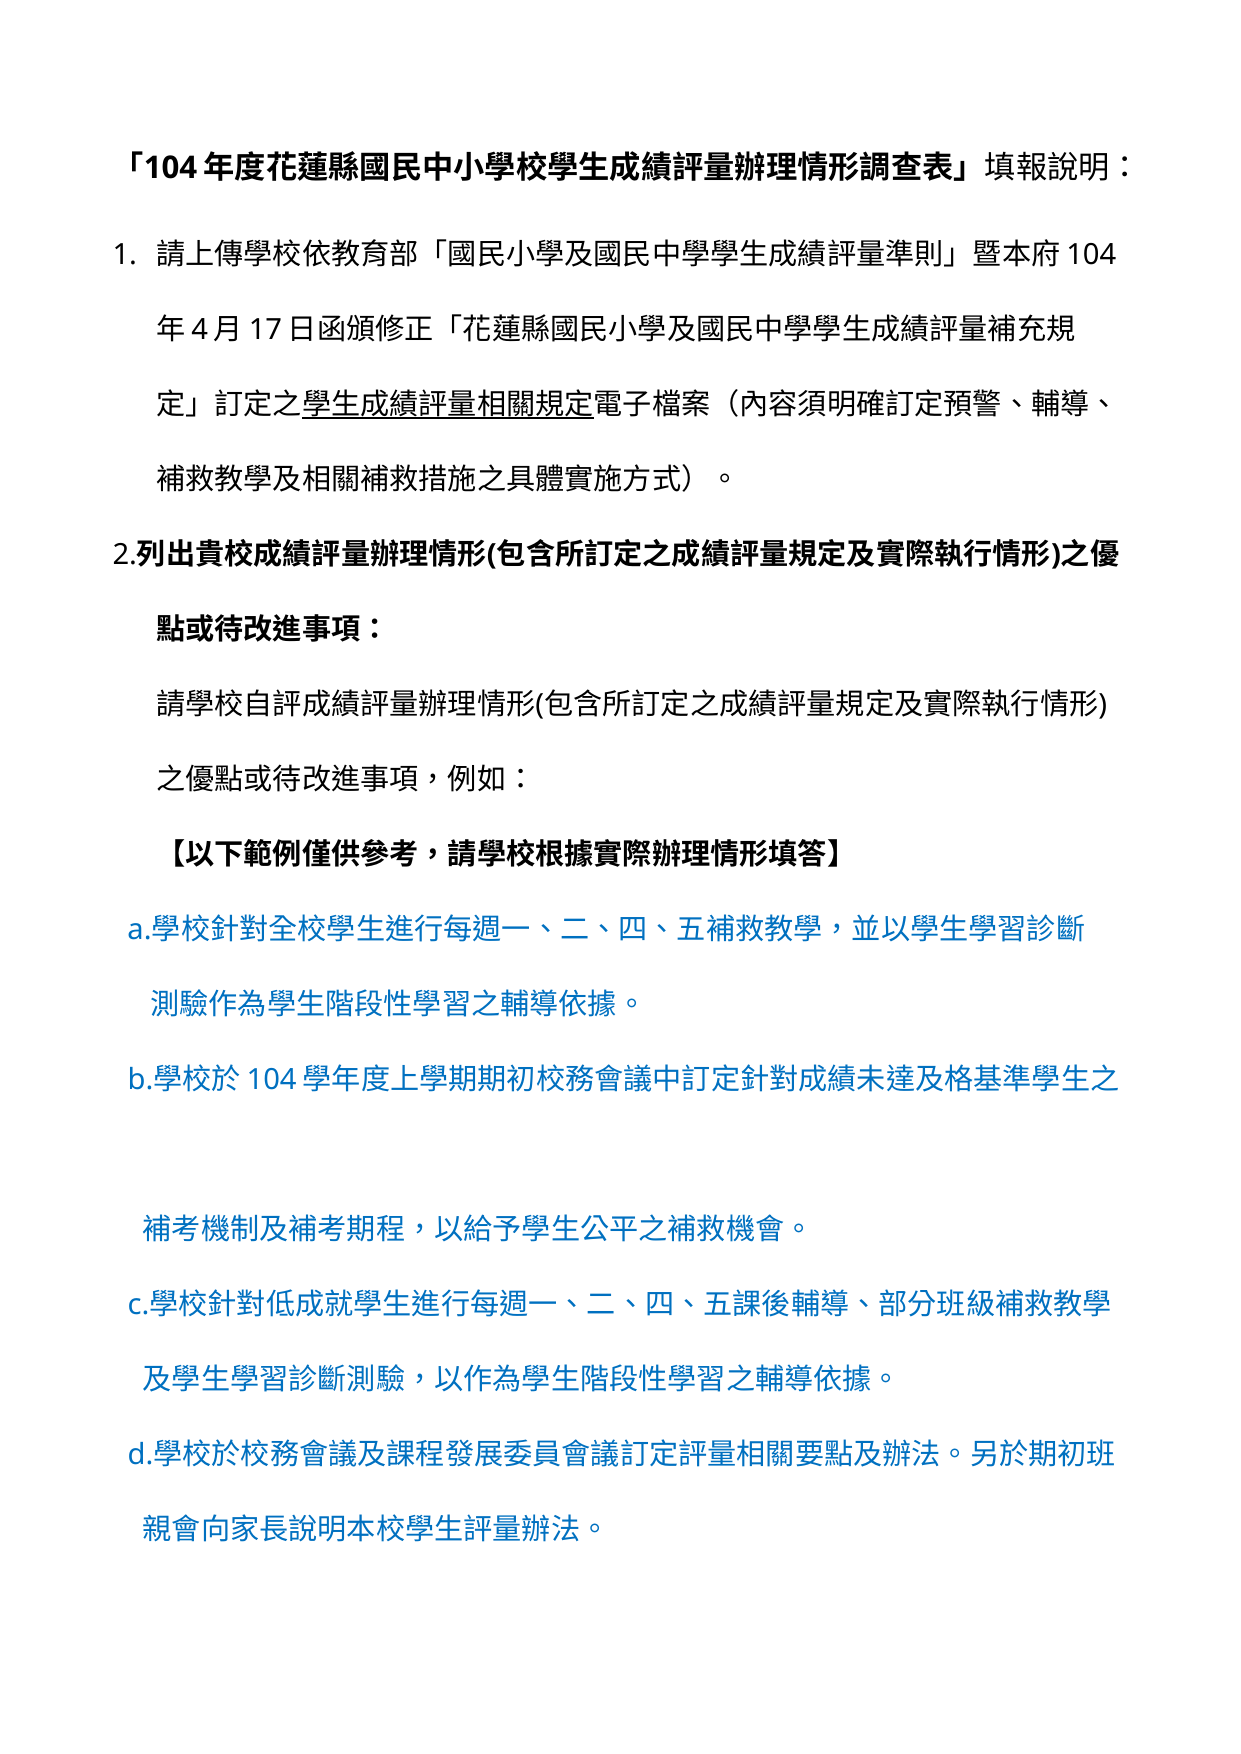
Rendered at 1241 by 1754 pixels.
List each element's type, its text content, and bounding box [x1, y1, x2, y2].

text 2.列出貴校成績評量辦理情形(包含所訂定之成績評量規定及實際執行情形)之優點或待改進事項： 請學校自評成績評量辦理情形(包含所訂定之成績評量規定及實際執行情形)之優點或待改進事項，例如： 【以下範例僅供參考，請學校根據實際辦理情形填答】 [112, 514, 1128, 889]
text 「104年度花蓮縣國民中小學校學生成績評量辦理情形調查表」填報說明： [112, 127, 1128, 202]
list 請上傳學校依教育部「國民小學及國民中學學生成績評量準則」暨本府104年4月17日函頒修正「花蓮縣國民小學及國民中學學生成績評量補充規定」訂定之學生成績評量相關規定電子檔案（內容須明確訂定預警、輔導、補救教學及相關補救措施之具體實施方式）。 [112, 214, 1128, 514]
text a.學校針對全校學生進行每週一、二、四、五補救教學，並以學生學習診斷 測驗作為學生階段性學習之輔導依據。 b.學校於104學年度上學期期初校務會議中訂定針對成績未達及格基準學生之 補考機制及補考期程，以給予學生公平之補救機會。 c.學校針對低成就學生進行每週一、二、四、五課後輔導、部分班級補救教學 及學生學習診斷測驗，以作為學生階段性學習之輔導依據。 d.學校於校務會議及課程發展委員會議訂定評量相關要點及辦法。另於期初班 親會向家長說明本校學生評量辦法。 [112, 889, 1128, 1564]
